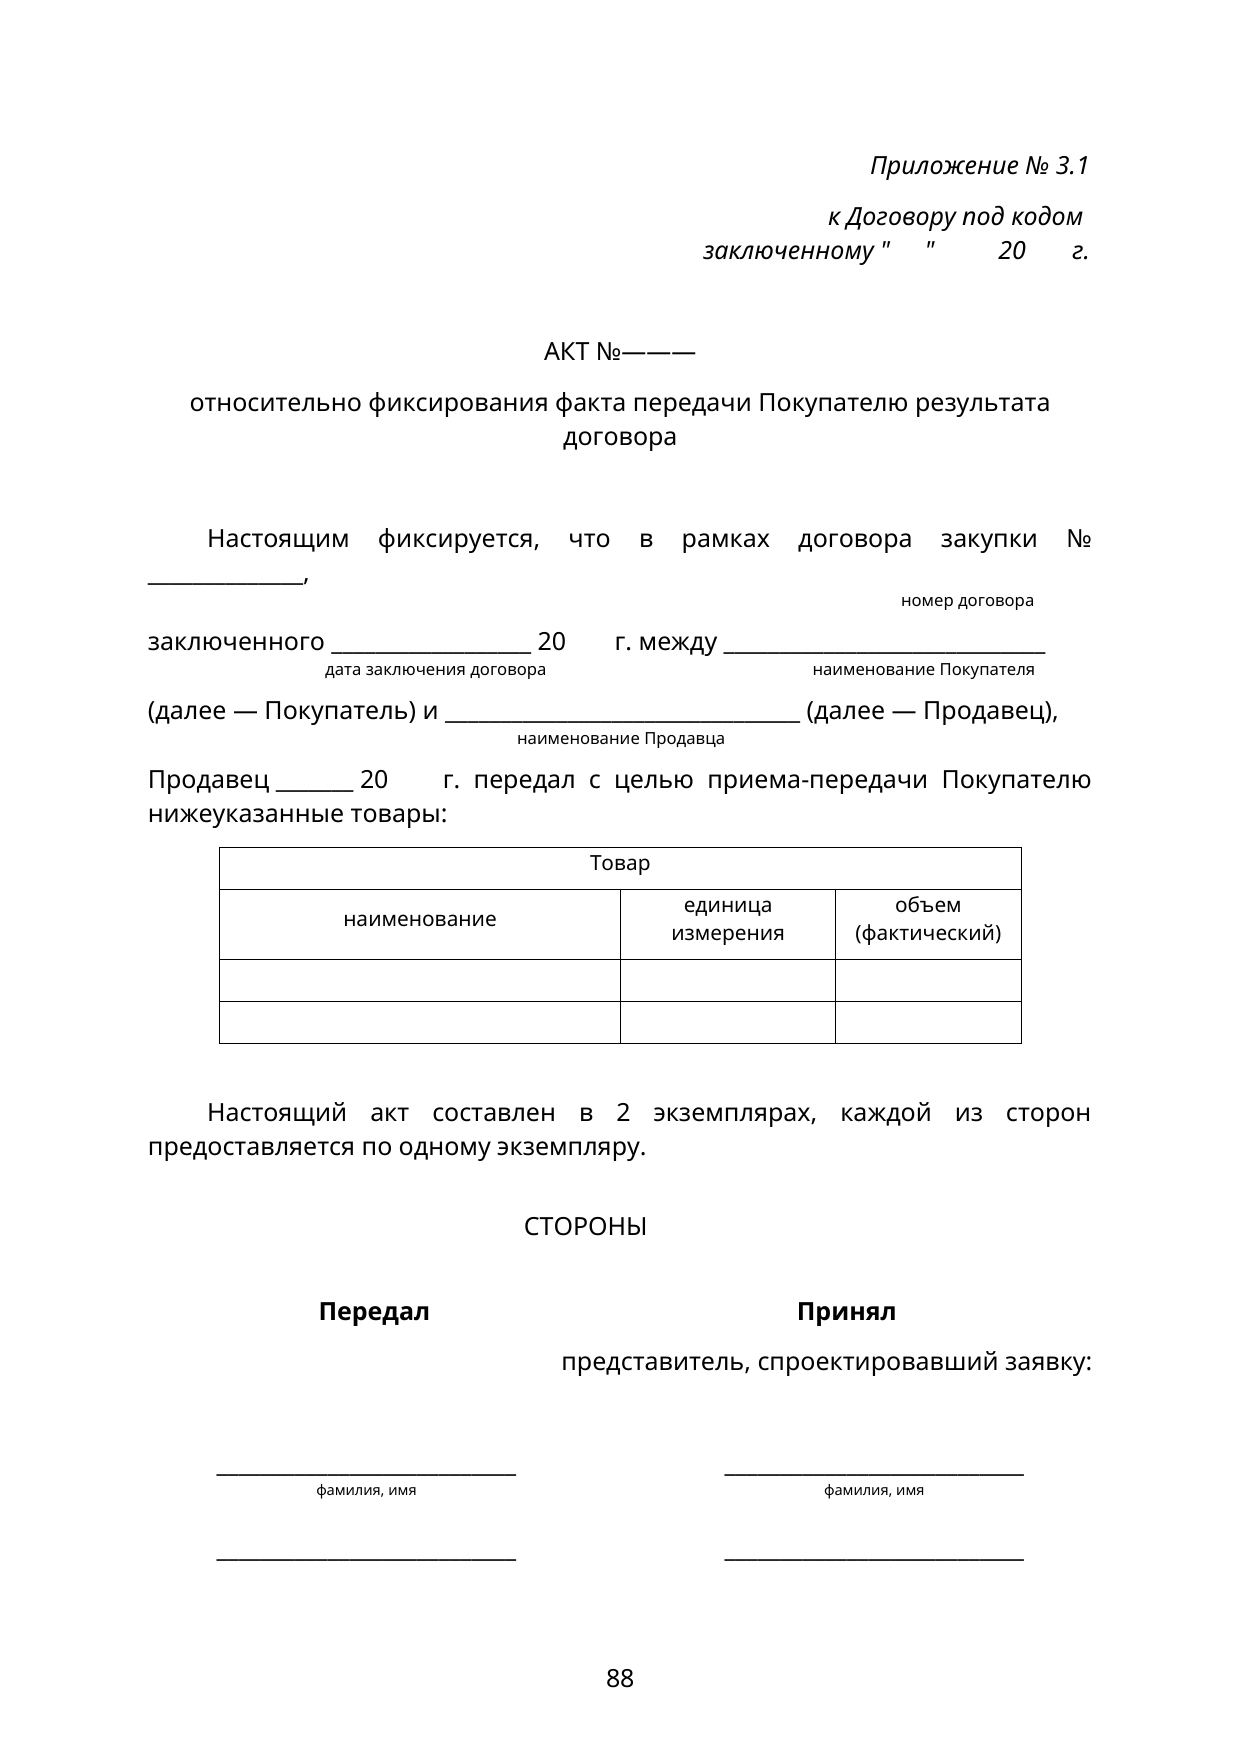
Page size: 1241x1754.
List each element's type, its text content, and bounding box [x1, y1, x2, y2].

table_cell [621, 1002, 835, 1043]
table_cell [620, 1530, 1128, 1564]
text представитель, спроектировавший заявку: [148, 1344, 1092, 1378]
table_cell [621, 960, 835, 1001]
table_cell единица измерения [621, 890, 835, 959]
table_header Товар [220, 848, 1021, 889]
table_header Принял [601, 1293, 1092, 1344]
table_cell [220, 1002, 620, 1043]
table_cell [836, 960, 1021, 1001]
text АКТ №——— [148, 334, 1092, 368]
text Продавец _______ 20 г. передал с целью приема-передачи Покупателю нижеуказанные товары: [148, 762, 1092, 830]
text относительно фиксирования факта передачи Покупателю результата договора [148, 385, 1092, 453]
text Настоящий акт составлен в 2 экземплярах, каждой из сторон предоставляется по одному экземпляру. [148, 1095, 1092, 1163]
text дата заключения договора наименование Покупателя [325, 658, 1130, 680]
text СТОРОНЫ [148, 1208, 1092, 1243]
table_cell наименование [220, 890, 620, 959]
text Настоящим фиксируется, что в рамках договора закупки № ______________, [148, 520, 1092, 588]
text заключенного __________________ 20 г. между _____________________________ [148, 623, 1092, 658]
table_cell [112, 1530, 620, 1564]
table_header Передал [148, 1293, 601, 1344]
text наименование Продавца [517, 727, 1130, 749]
table_header ___________________________ фамилия, имя [112, 1446, 620, 1530]
text номер договора [901, 588, 1092, 611]
text Приложение № 3.1 [148, 148, 1092, 182]
table_cell [836, 1002, 1021, 1043]
table_header ___________________________ фамилия, имя [620, 1446, 1128, 1530]
text к Договору под кодом заключенному " " 20 г. [148, 198, 1092, 267]
table_cell объем (фактический) [836, 890, 1021, 959]
table_cell [220, 960, 620, 1001]
text (далее — Покупатель) и ________________________________ (далее — Продавец), [148, 693, 1093, 727]
